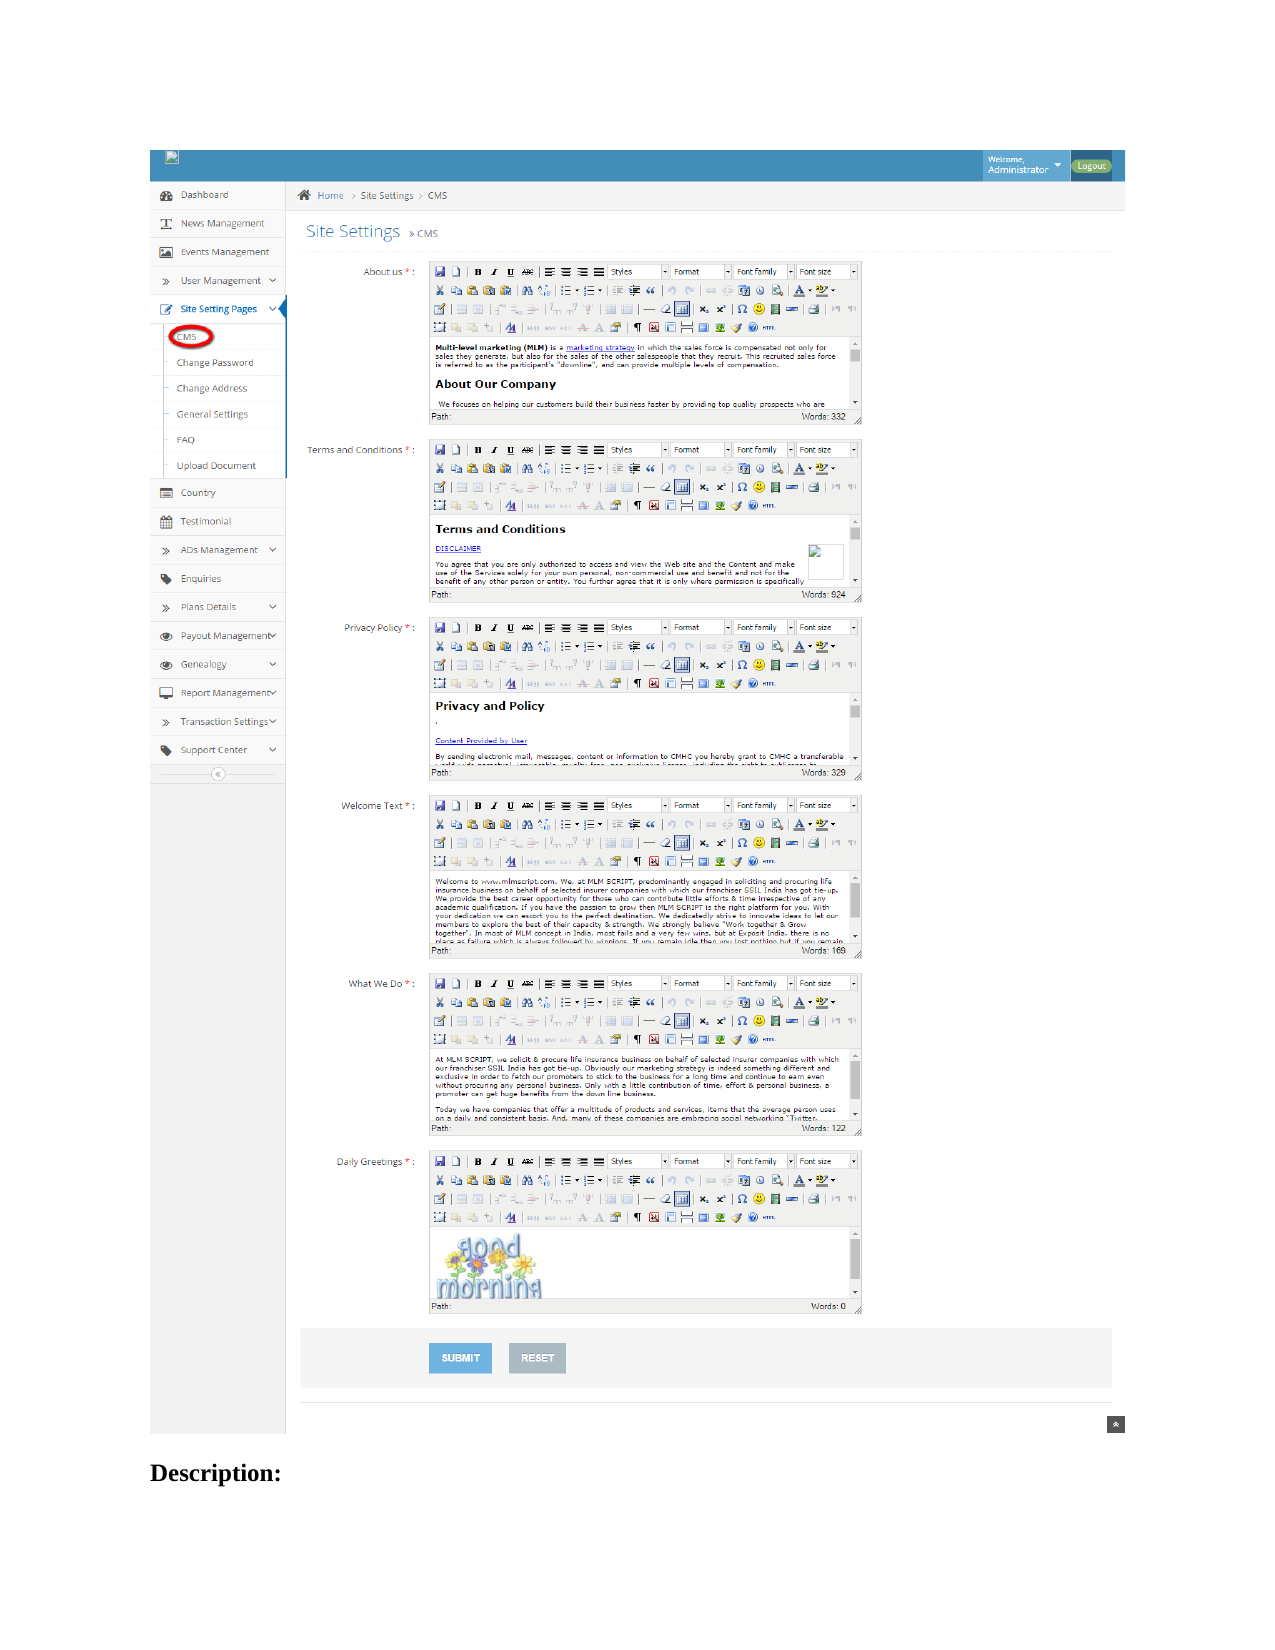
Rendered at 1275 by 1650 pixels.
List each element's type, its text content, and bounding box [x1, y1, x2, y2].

text Description: [150, 1458, 1125, 1487]
picture [150, 150, 1125, 1434]
